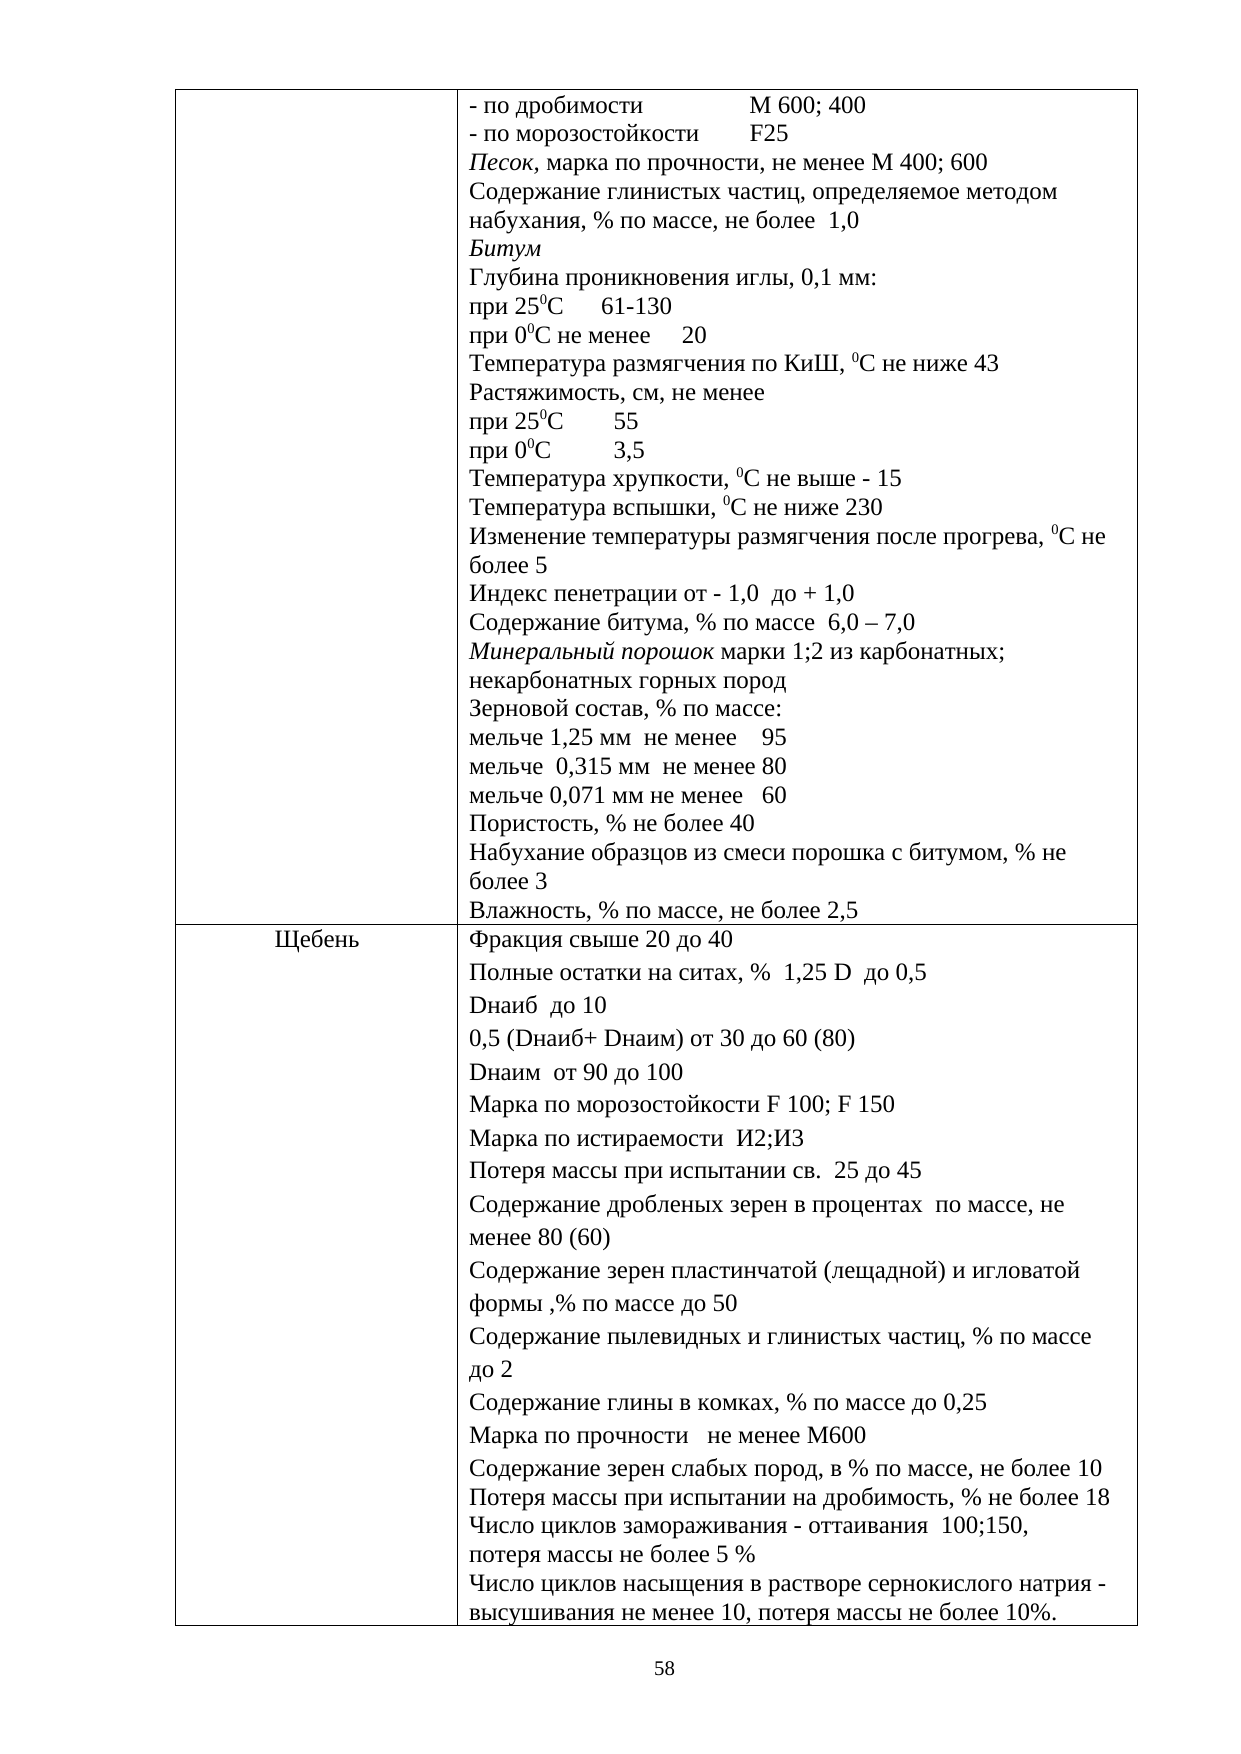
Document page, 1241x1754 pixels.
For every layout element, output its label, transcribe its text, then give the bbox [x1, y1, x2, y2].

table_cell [176, 90, 457, 923]
table_cell Фракция свыше 20 до 40 Полные остатки на ситах, % 1,25 D до 0,5 Dнаиб до 10 0,5 (Dнаиб+ Dнаим) от 30 до 60 (80) Dнаим от 90 до 100 Марка по морозостойкости F 100; F 150 Марка по истираемости И2;И3 Потеря массы при испытании св. 25 до 45 Содержание дробленых зерен в процентах по массе, не менее 80 (60) Содержание зерен пластинчатой (лещадной) и игловатой формы ,% по массе до 50 Содержание пылевидных и глинистых частиц, % по массе до 2 Содержание глины в комках, % по массе до 0,25 Марка по прочности не менее М600 Содержание зерен слабых пород, в % по массе, не более 10 Потеря массы при испытании на дробимость, % не более 18 Число циклов замораживания - оттаивания 100;150, потеря массы не более 5 % Число циклов насыщения в растворе сернокислого натрия - высушивания не менее 10, потеря массы не более 10%. [458, 925, 1137, 1625]
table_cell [458, 90, 1137, 923]
table_cell Щебень [176, 925, 457, 1625]
